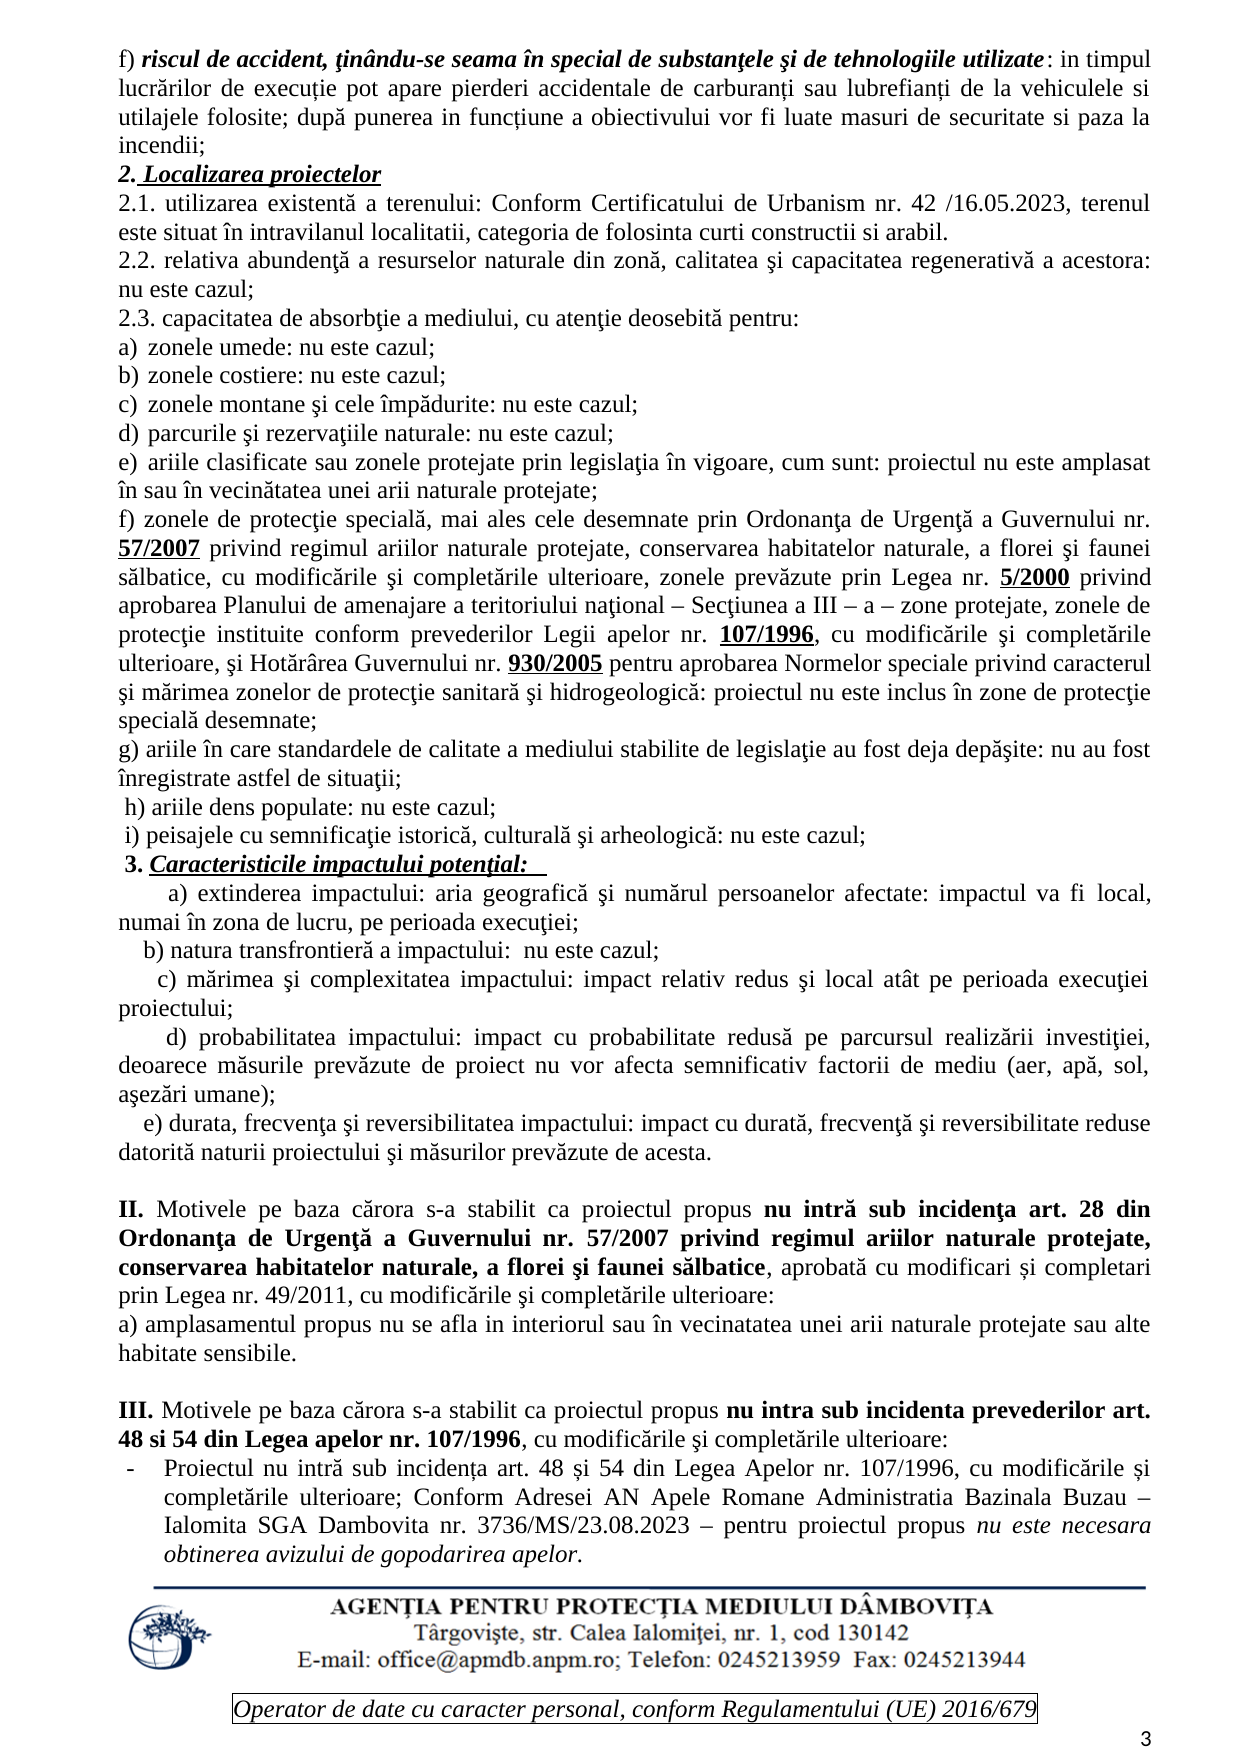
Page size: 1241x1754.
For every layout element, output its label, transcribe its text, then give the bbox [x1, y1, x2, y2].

text a) amplasamentul propus nu se afla in interiorul sau în vecinatatea unei arii naturale protejate sau alte habitate sensibile. [118, 1309, 1152, 1367]
list zonele montane şi cele împădurite: nu este cazul; [118, 389, 1152, 418]
list ariile clasificate sau zonele protejate prin legislaţia în vigoare, cum sunt: proiectul nu este amplasat în sau în vecinătatea unei arii naturale protejate; [118, 447, 1152, 504]
text h) ariile dens populate: nu este cazul; [118, 792, 1152, 821]
text 2.1. utilizarea existentă a terenului: Conform Certificatului de Urbanism nr. 42 /16.05.2023, terenul este situat în intravilanul localitatii, categoria de folosinta curti constructii si arabil. [118, 188, 1152, 246]
text i) peisajele cu semnificaţie istorică, culturală şi arheologică: nu este cazul; [118, 821, 1152, 849]
text 2. Localizarea proiectelor [118, 159, 1152, 188]
text II. Motivele pe baza cărora s-a stabilit ca proiectul propus nu intră sub incidenţa art. 28 din Ordonanţa de Urgenţă a Guvernului nr. 57/2007 privind regimul ariilor naturale protejate, conservarea habitatelor naturale, a florei şi faunei sălbatice, aprobată cu modificari și completari prin Legea nr. 49/2011, cu modificările şi completările ulterioare: [118, 1194, 1152, 1309]
text f) riscul de accident, ţinându-se seama în special de substanţele şi de tehnologiile utilizate: in timpul lucrărilor de execuție pot apare pierderi accidentale de carburanți sau lubrefianți de la vehiculele si utilajele folosite; după punerea in funcțiune a obiectivului vor fi luate masuri de securitate si paza la incendii; [118, 44, 1152, 159]
text d) probabilitatea impactului: impact cu probabilitate redusă pe parcursul realizării investiţiei, deoarece măsurile prevăzute de proiect nu vor afecta semnificativ factorii de mediu (aer, apă, sol, aşezări umane); [118, 1022, 1152, 1108]
list Proiectul nu intră sub incidența art. 48 și 54 din Legea Apelor nr. 107/1996, cu modificările și completările ulterioare; Conform Adresei AN Apele Romane Administratia Bazinala Buzau –Ialomita SGA Dambovita nr. 3736/MS/23.08.2023 – pentru proiectul propus nu este necesara obtinerea avizului de gopodarirea apelor. [126, 1453, 1152, 1568]
text 3. Caracteristicile impactului potenţial: [118, 849, 1152, 878]
text b) natura transfrontieră a impactului: nu este cazul; [118, 936, 1152, 964]
text f) zonele de protecţie specială, mai ales cele desemnate prin Ordonanţa de Urgenţă a Guvernului nr. 57/2007 privind regimul ariilor naturale protejate, conservarea habitatelor naturale, a florei şi faunei sălbatice, cu modificările şi completările ulterioare, zonele prevăzute prin Legea nr. 5/2000 privind aprobarea Planului de amenajare a teritoriului naţional – Secţiunea a III – a – zone protejate, zonele de protecţie instituite conform prevederilor Legii apelor nr. 107/1996, cu modificările şi completările ulterioare, şi Hotărârea Guvernului nr. 930/2005 pentru aprobarea Normelor speciale privind caracterul şi mărimea zonelor de protecţie sanitară şi hidrogeologică: proiectul nu este inclus în zone de protecţie specială desemnate; [118, 504, 1152, 734]
text a) extinderea impactului: aria geografică şi numărul persoanelor afectate: impactul va fi local, numai în zona de lucru, pe perioada execuţiei; [118, 878, 1152, 936]
list parcurile şi rezervaţiile naturale: nu este cazul; [118, 418, 1152, 447]
text g) ariile în care standardele de calitate a mediului stabilite de legislaţie au fost deja depăşite: nu au fost înregistrate astfel de situaţii; [118, 734, 1152, 792]
list zonele umede: nu este cazul; [118, 332, 1152, 361]
text c) mărimea şi complexitatea impactului: impact relativ redus şi local atât pe perioada execuţiei proiectului; [118, 964, 1150, 1022]
list zonele costiere: nu este cazul; [118, 361, 1152, 389]
text e) durata, frecvenţa şi reversibilitatea impactului: impact cu durată, frecvenţă şi reversibilitate reduse datorită naturii proiectului şi măsurilor prevăzute de acesta. [118, 1108, 1152, 1166]
picture [123, 1580, 1147, 1693]
text 2.2. relativa abundenţă a resurselor naturale din zonă, calitatea şi capacitatea regenerativă a acestora: nu este cazul; [118, 246, 1152, 303]
text III. Motivele pe baza cărora s-a stabilit ca proiectul propus nu intra sub incidenta prevederilor art. 48 si 54 din Legea apelor nr. 107/1996, cu modificările şi completările ulterioare: [118, 1396, 1152, 1453]
text 2.3. capacitatea de absorbţie a mediului, cu atenţie deosebită pentru: [118, 303, 1152, 332]
